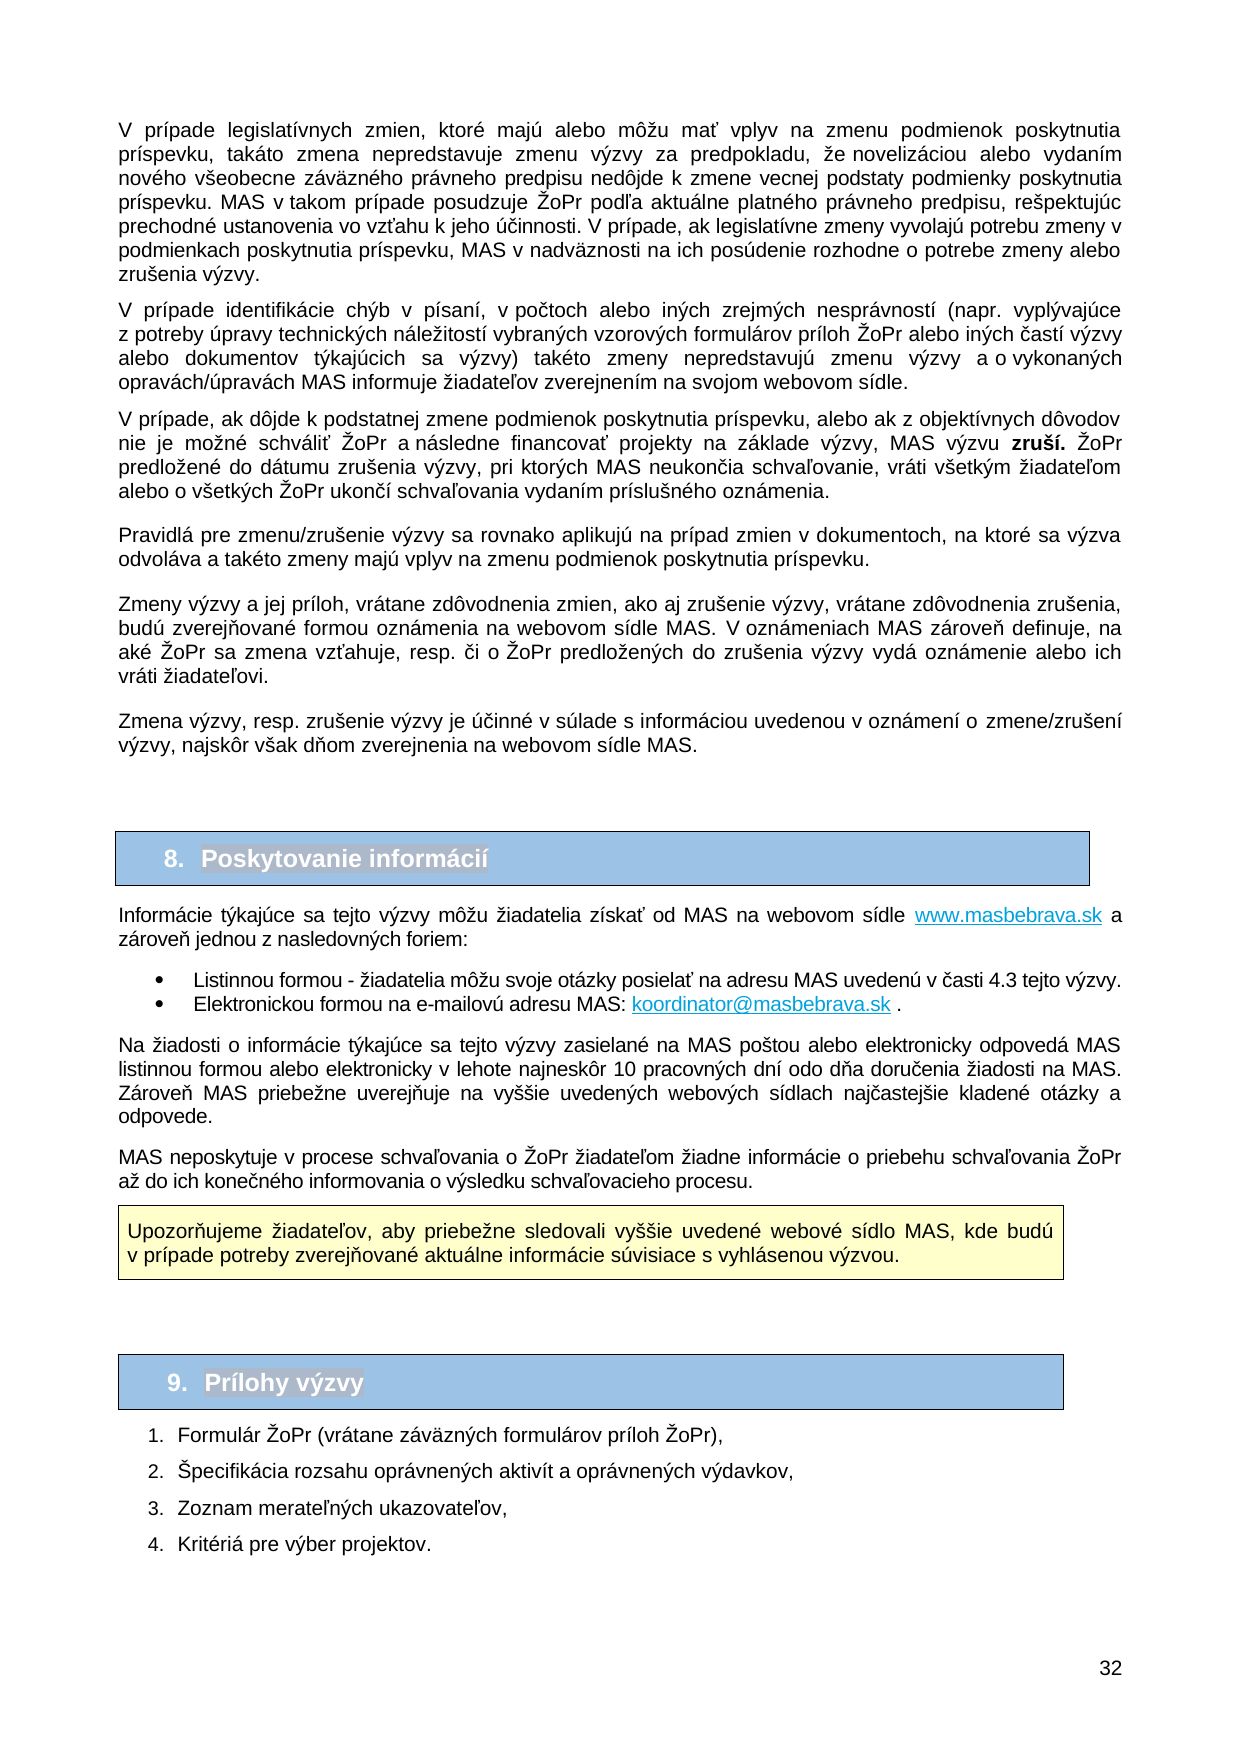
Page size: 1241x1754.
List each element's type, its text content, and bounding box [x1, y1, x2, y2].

list Kritériá pre výber projektov. [148, 1532, 1122, 1556]
text MAS neposkytuje v procese schvaľovania o ŽoPr žiadateľom žiadne informácie o priebehu schvaľovania ŽoPr až do ich konečného informovania o výsledku schvaľovacieho procesu. [118, 1145, 1122, 1193]
list Špecifikácia rozsahu oprávnených aktivít a oprávnených výdavkov, [148, 1459, 1122, 1483]
text Pravidlá pre zmenu/zrušenie výzvy sa rovnako aplikujú na prípad zmien v dokumentoch, na ktoré sa výzva odvoláva a takéto zmeny majú vplyv na zmenu podmienok poskytnutia príspevku. [118, 523, 1122, 571]
text Zmeny výzvy a jej príloh, vrátane zdôvodnenia zmien, ako aj zrušenie výzvy, vrátane zdôvodnenia zrušenia, budú zverejňované formou oznámenia na webovom sídle MAS. V oznámeniach MAS zároveň definuje, na aké ŽoPr sa zmena vzťahuje, resp. či o ŽoPr predložených do zrušenia výzvy vydá oznámenie alebo ich vráti žiadateľovi. [118, 592, 1122, 688]
text V prípade, ak dôjde k podstatnej zmene podmienok poskytnutia príspevku, alebo ak z objektívnych dôvodov nie je možné schváliť ŽoPr a následne financovať projekty na základe výzvy, MAS výzvu zruší. ŽoPr predložené do dátumu zrušenia výzvy, pri ktorých MAS neukončia schvaľovanie, vráti všetkým žiadateľom alebo o všetkých ŽoPr ukončí schvaľovania vydaním príslušného oznámenia. [118, 407, 1122, 502]
list Zoznam merateľných ukazovateľov, [148, 1496, 1122, 1519]
list Elektronickou formou na e-mailovú adresu MAS: koordinator@masbebrava.sk . [156, 992, 1122, 1016]
list Listinnou formou - žiadatelia môžu svoje otázky posielať na adresu MAS uvedenú v časti 4.3 tejto výzvy. [156, 968, 1122, 992]
text Zmena výzvy, resp. zrušenie výzvy je účinné v súlade s informáciou uvedenou v oznámení o zmene/zrušení výzvy, najskôr však dňom zverejnenia na webovom sídle MAS. [118, 709, 1122, 757]
text V prípade identifikácie chýb v písaní, v počtoch alebo iných zrejmých nesprávností (napr. vyplývajúce z potreby úpravy technických náležitostí vybraných vzorových formulárov príloh ŽoPr alebo iných častí výzvy alebo dokumentov týkajúcich sa výzvy) takéto zmeny nepredstavujú zmenu výzvy a o vykonaných opravách/úpravách MAS informuje žiadateľov zverejnením na svojom webovom sídle. [118, 298, 1122, 394]
text V prípade legislatívnych zmien, ktoré majú alebo môžu mať vplyv na zmenu podmienok poskytnutia príspevku, takáto zmena nepredstavuje zmenu výzvy za predpokladu, že novelizáciou alebo vydaním nového všeobecne záväzného právneho predpisu nedôjde k zmene vecnej podstaty podmienky poskytnutia príspevku. MAS v takom prípade posudzuje ŽoPr podľa aktuálne platného právneho predpisu, rešpektujúc prechodné ustanovenia vo vzťahu k jeho účinnosti. V prípade, ak legislatívne zmeny vyvolajú potrebu zmeny v podmienkach poskytnutia príspevku, MAS v nadväznosti na ich posúdenie rozhodne o potrebe zmeny alebo zrušenia výzvy. [118, 118, 1122, 286]
text Na žiadosti o informácie týkajúce sa tejto výzvy zasielané na MAS poštou alebo elektronicky odpovedá MAS listinnou formou alebo elektronicky v lehote najneskôr 10 pracovných dní odo dňa doručenia žiadosti na MAS. Zároveň MAS priebežne uverejňuje na vyššie uvedených webových sídlach najčastejšie kladené otázky a odpovede. [118, 1032, 1122, 1128]
table_header Prílohy výzvy [119, 1355, 1063, 1409]
text Informácie týkajúce sa tejto výzvy môžu žiadatelia získať od MAS na webovom sídle www.masbebrava.sk a zároveň jednou z nasledovných foriem: [118, 903, 1122, 951]
table_header Poskytovanie informácií [116, 832, 1089, 885]
table_header Upozorňujeme žiadateľov, aby priebežne sledovali vyššie uvedené webové sídlo MAS, kde budú v prípade potreby zverejňované aktuálne informácie súvisiace s vyhlásenou výzvou. [119, 1206, 1063, 1279]
list Formulár ŽoPr (vrátane záväzných formulárov príloh ŽoPr), [148, 1423, 1122, 1447]
